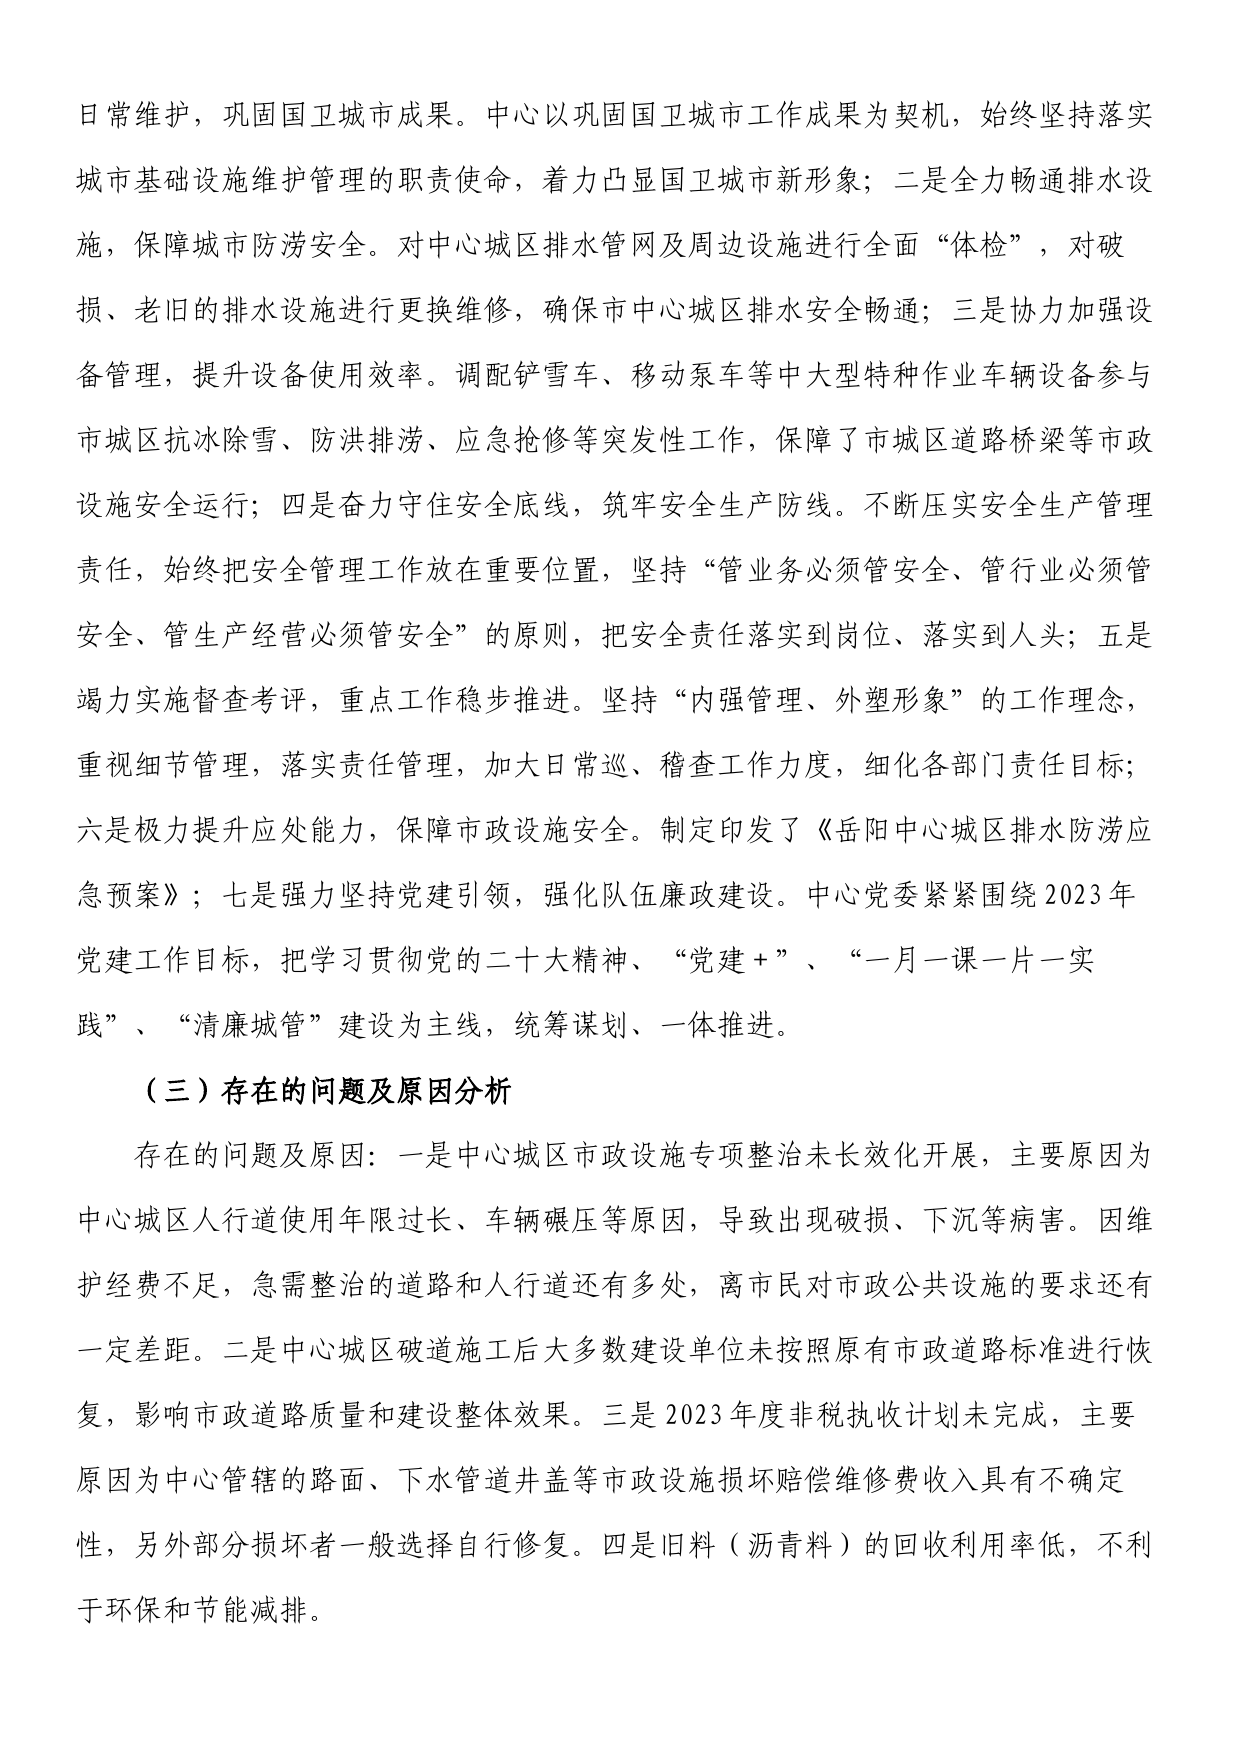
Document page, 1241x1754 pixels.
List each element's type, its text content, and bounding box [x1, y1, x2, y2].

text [75, 81, 1165, 1056]
text （三）存在的问题及原因分析 [75, 1056, 1165, 1121]
text 存在的问题及原因：一是中心城区市政设施专项整治未长效化开展，主要原因为中心城区人行道使用年限过长、车辆碾压等原因，导致出现破损、下沉等病害。因维护经费不足，急需整治的道路和人行道还有多处，离市民对市政公共设施的要求还有一定差距。二是中心城区破道施工后大多数建设单位未按照原有市政道路标准进行恢复，影响市政道路质量和建设整体效果。三是2023年度非税执收计划未完成，主要原因为中心管辖的路面、下水管道井盖等市政设施损坏赔偿维修费收入具有不确定性，另外部分损坏者一般选择自行修复。四是旧料（沥青料）的回收利用率低，不利于环保和节能减排。 [75, 1121, 1165, 1641]
